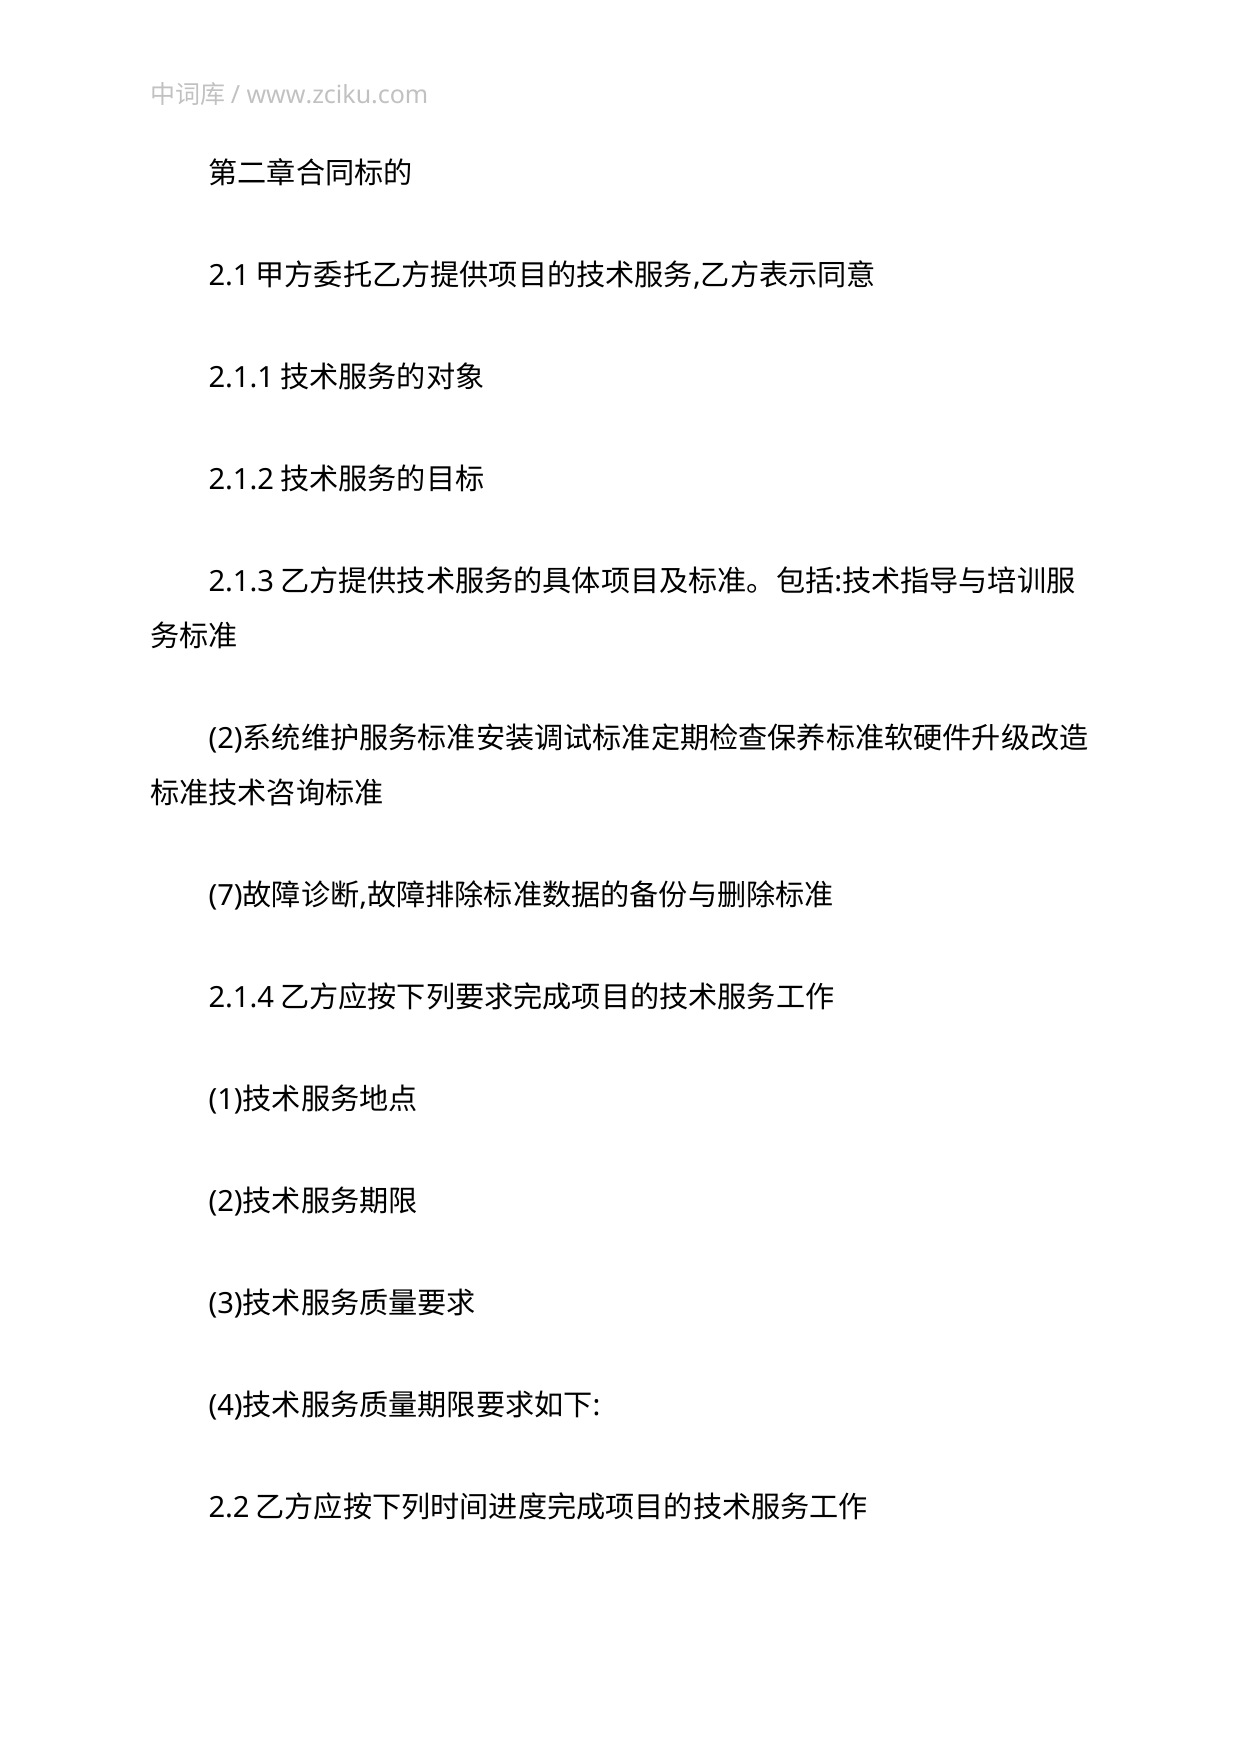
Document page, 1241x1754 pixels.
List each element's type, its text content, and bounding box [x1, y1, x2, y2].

text 2.1.4乙方应按下列要求完成项目的技术服务工作 [150, 973, 1090, 1016]
text 2.1甲方委托乙方提供项目的技术服务,乙方表示同意 [150, 252, 1090, 294]
text (2)技术服务期限 [150, 1177, 1090, 1219]
text 第二章合同标的 [150, 150, 1090, 192]
text (2)系统维护服务标准安装调试标准定期检查保养标准软硬件升级改造标准技术咨询标准 [150, 714, 1090, 812]
text (3)技术服务质量要求 [150, 1279, 1090, 1322]
text (1)技术服务地点 [150, 1075, 1090, 1118]
text (7)故障诊断,故障排除标准数据的备份与删除标准 [150, 871, 1090, 914]
text 2.1.1技术服务的对象 [150, 354, 1090, 396]
text 2.2乙方应按下列时间进度完成项目的技术服务工作 [150, 1483, 1090, 1526]
text 2.1.3乙方提供技术服务的具体项目及标准。包括:技术指导与培训服务标准 [150, 558, 1090, 655]
text (4)技术服务质量期限要求如下: [150, 1381, 1090, 1423]
text 2.1.2技术服务的目标 [150, 456, 1090, 498]
